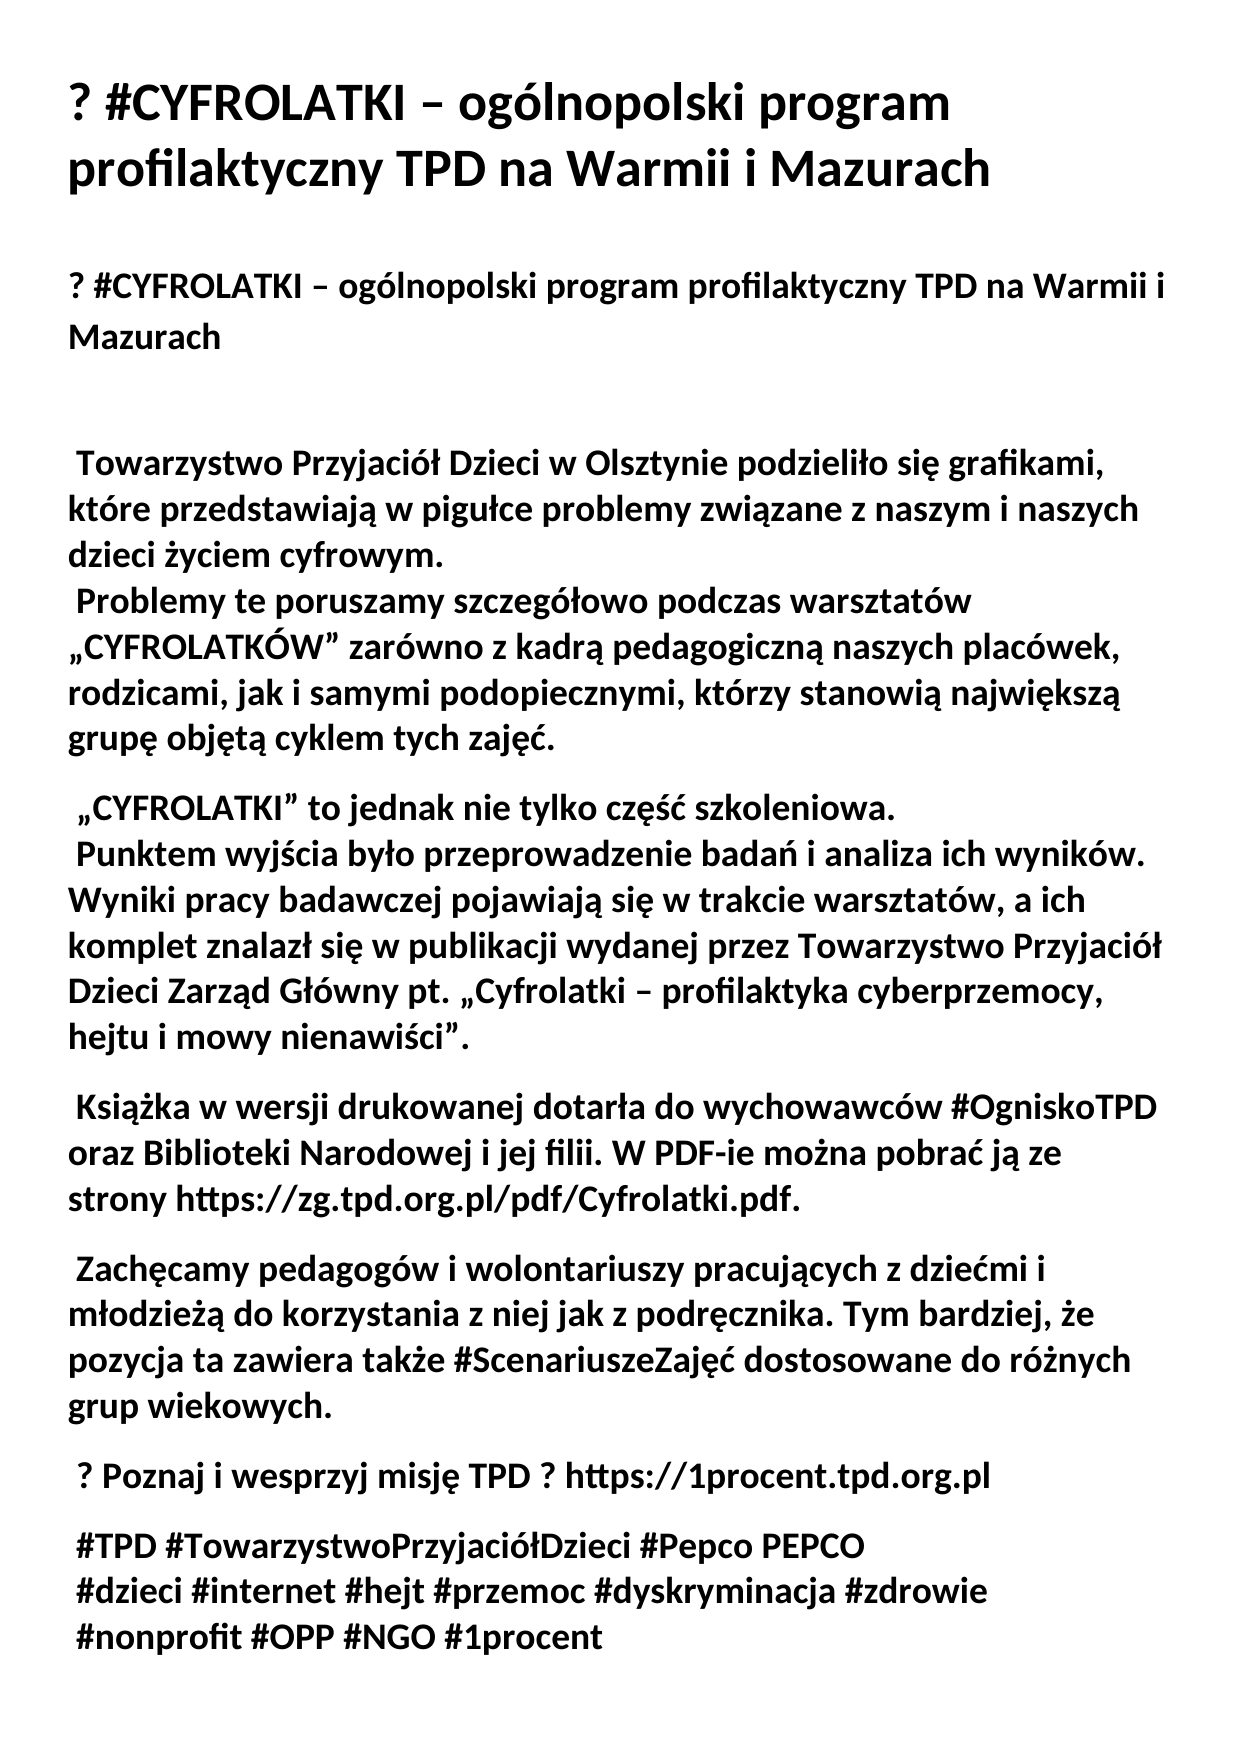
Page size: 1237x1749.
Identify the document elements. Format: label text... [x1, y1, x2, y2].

text Problemy te poruszamy szczegółowo podczas warsztatów „CYFROLATKÓW” zarówno z kadrą pedagogiczną naszych placówek, rodzicami, jak i samymi podopiecznymi, którzy stanowią największą grupę objętą cyklem tych zajęć. [68, 577, 1169, 760]
text #dzieci #internet #hejt #przemoc #dyskryminacja #zdrowie [68, 1567, 1169, 1613]
text „CYFROLATKI” to jednak nie tylko część szkoleniowa. [68, 784, 1169, 830]
text Punktem wyjścia było przeprowadzenie badań i analiza ich wyników. Wyniki pracy badawczej pojawiają się w trakcie warsztatów, a ich komplet znalazł się w publikacji wydanej przez Towarzystwo Przyjaciół Dzieci Zarząd Główny pt. „Cyfrolatki – profilaktyka cyberprzemocy, hejtu i mowy nienawiści”. [68, 830, 1169, 1059]
text Zachęcamy pedagogów i wolontariuszy pracujących z dziećmi i młodzieżą do korzystania z niej jak z podręcznika. Tym bardziej, że pozycja ta zawiera także #ScenariuszeZajęć dostosowane do różnych grup wiekowych. [68, 1244, 1169, 1428]
text #nonprofit #OPP #NGO #1procent [68, 1613, 1169, 1659]
text Książka w wersji drukowanej dotarła do wychowawców #OgniskoTPD oraz Biblioteki Narodowej i jej filii. W PDF-ie można pobrać ją ze strony https://zg.tpd.org.pl/pdf/Cyfrolatki.pdf. [68, 1083, 1169, 1221]
text Towarzystwo Przyjaciół Dzieci w Olsztynie podzieliło się grafikami, które przedstawiają w pigułce problemy związane z naszym i naszych dzieci życiem cyfrowym. [68, 439, 1169, 577]
text #TPD #TowarzystwoPrzyjaciółDzieci #Pepco PEPCO [68, 1522, 1169, 1567]
text ? #CYFROLATKI – ogólnopolski program profilaktyczny TPD na Warmii i Mazurach [68, 262, 1169, 359]
text ? Poznaj i wesprzyj misję TPD ? https://1procent.tpd.org.pl [68, 1452, 1169, 1498]
text ? #CYFROLATKI – ogólnopolski program profilaktyczny TPD na Warmii i Mazurach [68, 68, 1169, 200]
